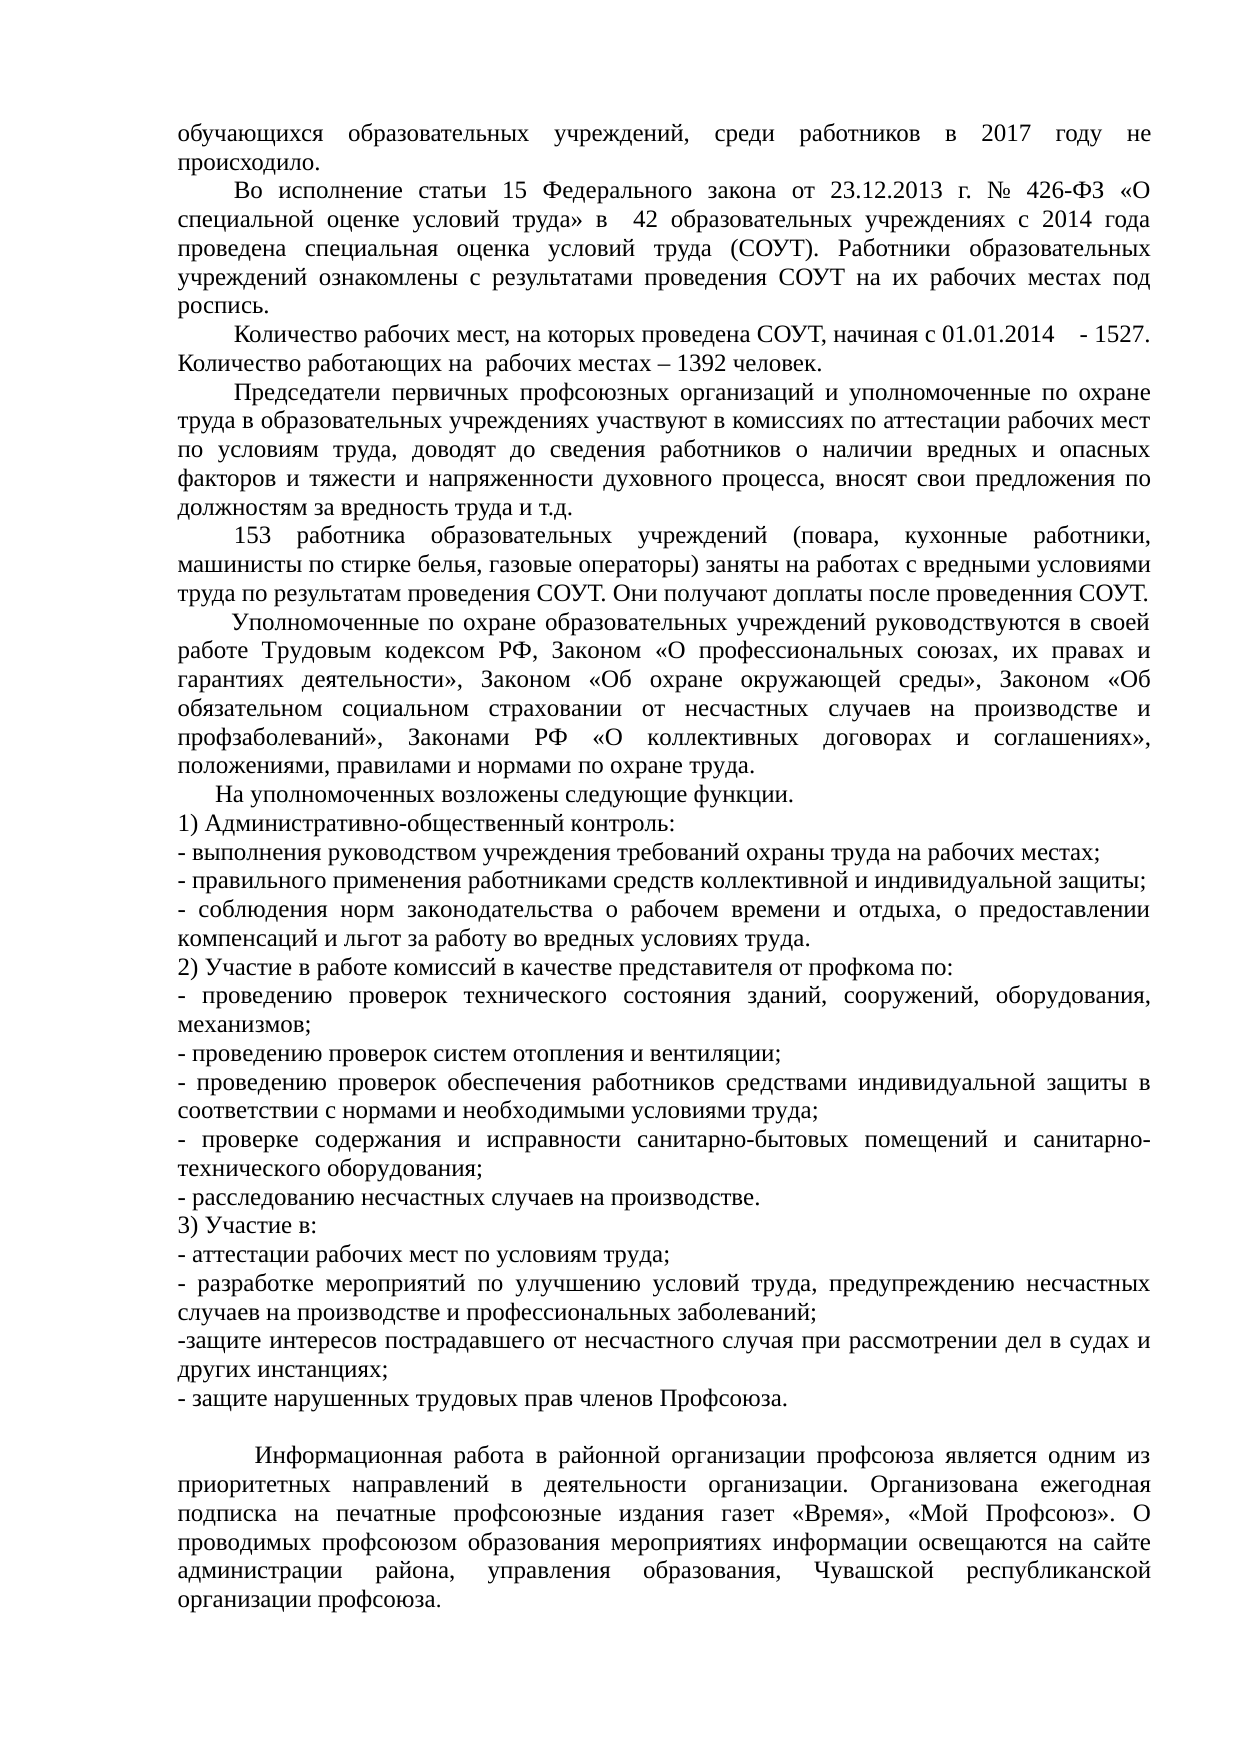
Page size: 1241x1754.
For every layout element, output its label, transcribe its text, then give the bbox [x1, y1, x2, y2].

text 3) Участие в: [177, 1211, 1152, 1239]
text - защите нарушенных трудовых прав членов Профсоюза. [177, 1383, 1152, 1412]
text - проведению проверок систем отопления и вентиляции; [177, 1038, 1152, 1067]
text На уполномоченных возложены следующие функции. [177, 779, 1152, 808]
text 153 работника образовательных учреждений (повара, кухонные работники, машинисты по стирке белья, газовые операторы) заняты на работах с вредными условиями труда по результатам проведения СОУТ. Они получают доплаты после проведенния СОУТ. [177, 521, 1152, 607]
text Уполномоченные по охране образовательных учреждений руководствуются в своей работе Трудовым кодексом РФ, Законом «О профессиональных союзах, их правах и гарантиях деятельности», Законом «Об охране окружающей среды», Законом «Об обязательном социальном страховании от несчастных случаев на производстве и профзаболеваний», Законами РФ «О коллективных договорах и соглашениях», положениями, правилами и нормами по охране труда. [177, 607, 1152, 779]
text - соблюдения норм законодательства о рабочем времени и отдыха, о предоставлении компенсаций и льгот за работу во вредных условиях труда. [177, 894, 1152, 952]
text - проведению проверок обеспечения работников средствами индивидуальной защиты в соответствии с нормами и необходимыми условиями труда; [177, 1067, 1152, 1124]
text -защите интересов пострадавшего от несчастного случая при рассмотрении дел в судах и других инстанциях; [177, 1326, 1152, 1383]
text Количество рабочих мест, на которых проведена СОУТ, начиная с 01.01.2014 - 1527. Количество работающих на рабочих местах – 1392 человек. [177, 319, 1152, 377]
text Во исполнение статьи 15 Федерального закона от 23.12.2013 г. № 426-ФЗ «О специальной оценке условий труда» в 42 образовательных учреждениях с 2014 года проведена специальная оценка условий труда (СОУТ). Работники образовательных учреждений ознакомлены с результатами проведения СОУТ на их рабочих местах под роспись. [177, 176, 1152, 319]
text - разработке мероприятий по улучшению условий труда, предупреждению несчастных случаев на производстве и профессиональных заболеваний; [177, 1268, 1152, 1326]
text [177, 118, 1152, 176]
text - проверке содержания и исправности санитарно-бытовых помещений и санитарно-технического оборудования; [177, 1124, 1152, 1182]
text 1) Административно-общественный контроль: [177, 808, 1152, 837]
text Информационная работа в районной организации профсоюза является одним из приоритетных направлений в деятельности организации. Организована ежегодная подписка на печатные профсоюзные издания газет «Время», «Мой Профсоюз». О проводимых профсоюзом образования мероприятиях информации освещаются на сайте администрации района, управления образования, Чувашской республиканской организации профсоюза. [177, 1441, 1152, 1613]
text 2) Участие в работе комиссий в качестве представителя от профкома по: [177, 952, 1152, 981]
text - проведению проверок технического состояния зданий, сооружений, оборудования, механизмов; [177, 981, 1152, 1038]
text Председатели первичных профсоюзных организаций и уполномоченные по охране труда в образовательных учреждениях участвуют в комиссиях по аттестации рабочих мест по условиям труда, доводят до сведения работников о наличии вредных и опасных факторов и тяжести и напряженности духовного процесса, вносят свои предложения по должностям за вредность труда и т.д. [177, 377, 1152, 521]
text - выполнения руководством учреждения требований охраны труда на рабочих местах; [177, 837, 1152, 866]
text - аттестации рабочих мест по условиям труда; [177, 1239, 1152, 1268]
text - правильного применения работниками средств коллективной и индивидуальной защиты; [177, 866, 1152, 894]
text - расследованию несчастных случаев на производстве. [177, 1182, 1152, 1211]
